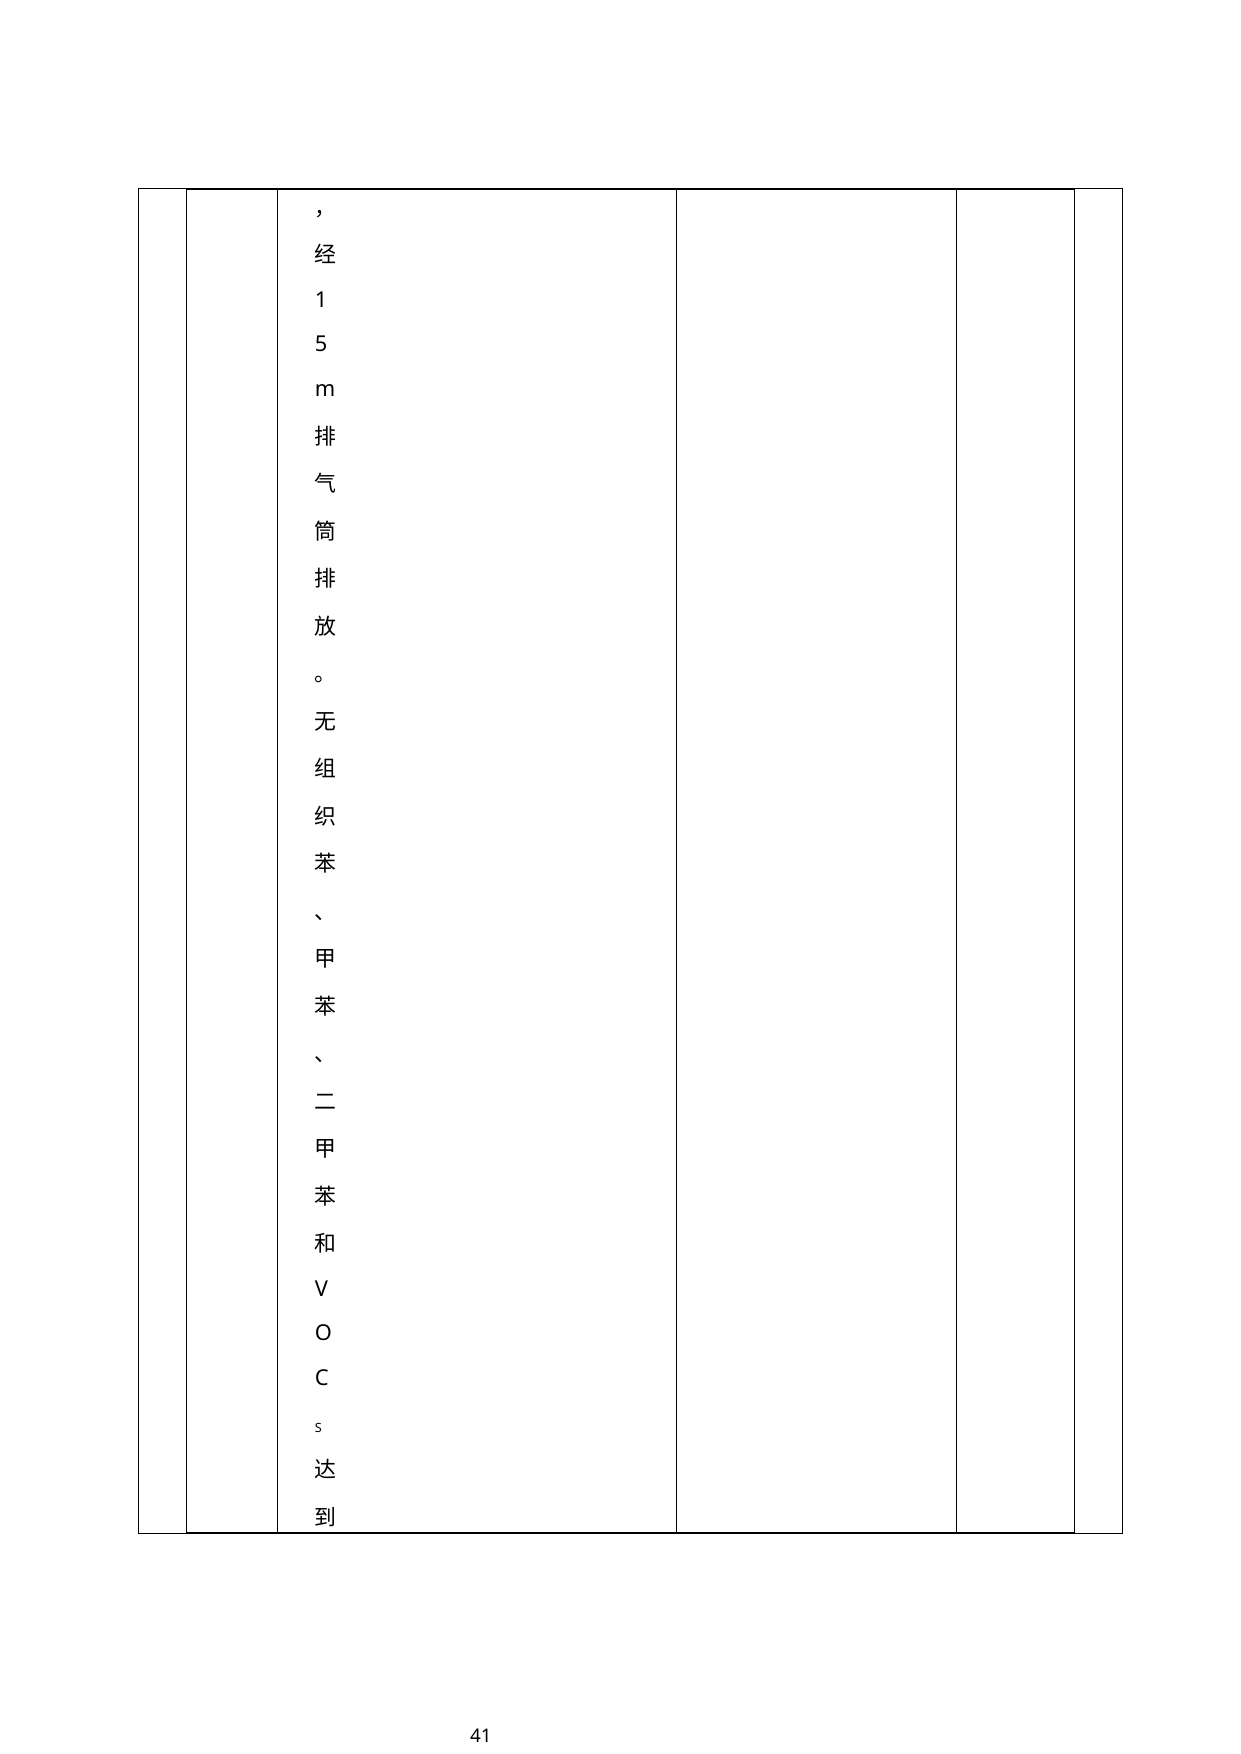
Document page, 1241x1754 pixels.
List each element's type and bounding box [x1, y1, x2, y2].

table_header [139, 189, 186, 1533]
table_header [677, 190, 956, 1532]
table_header [1075, 189, 1122, 1533]
table_header [187, 190, 277, 1532]
table_header [957, 190, 1074, 1532]
table_header [278, 190, 676, 1532]
